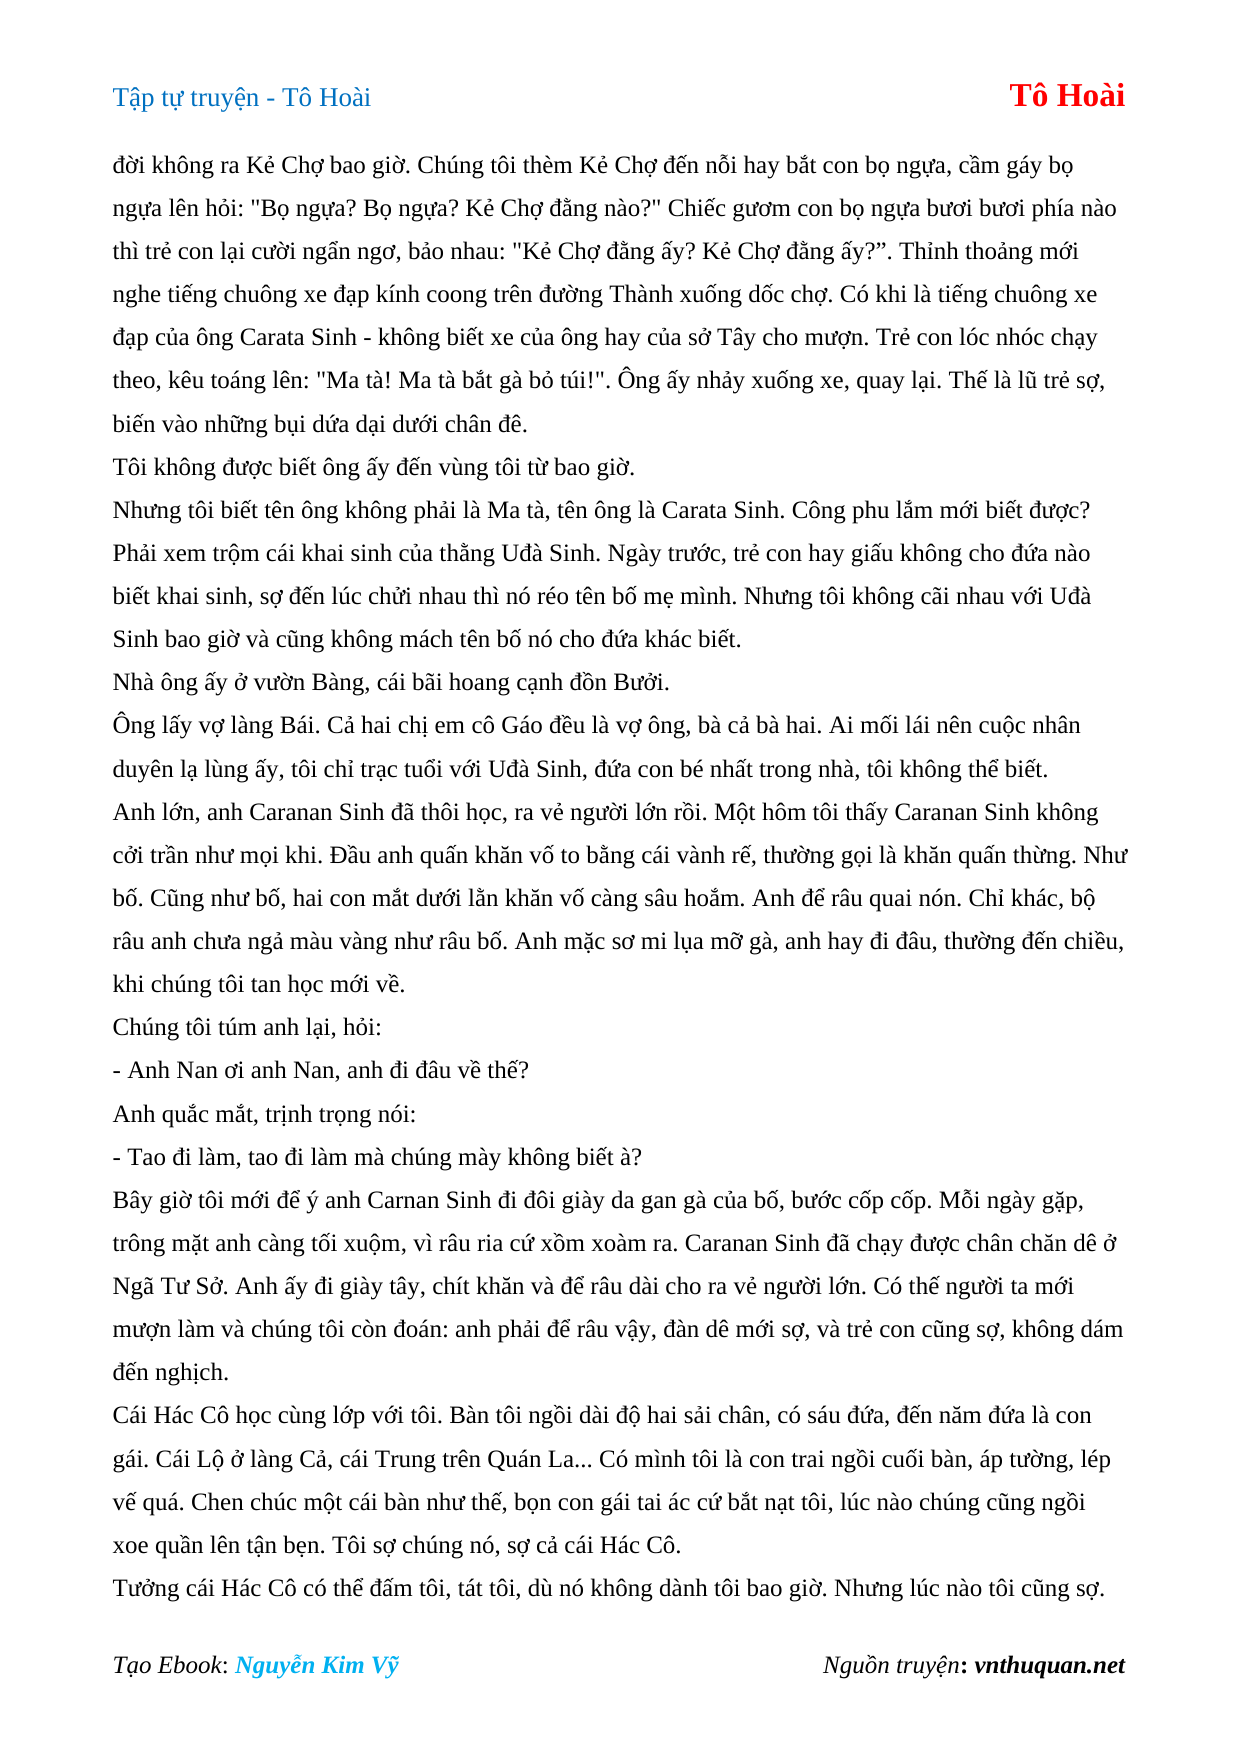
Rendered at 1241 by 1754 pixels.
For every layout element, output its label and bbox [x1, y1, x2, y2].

text [112, 150, 1128, 1602]
